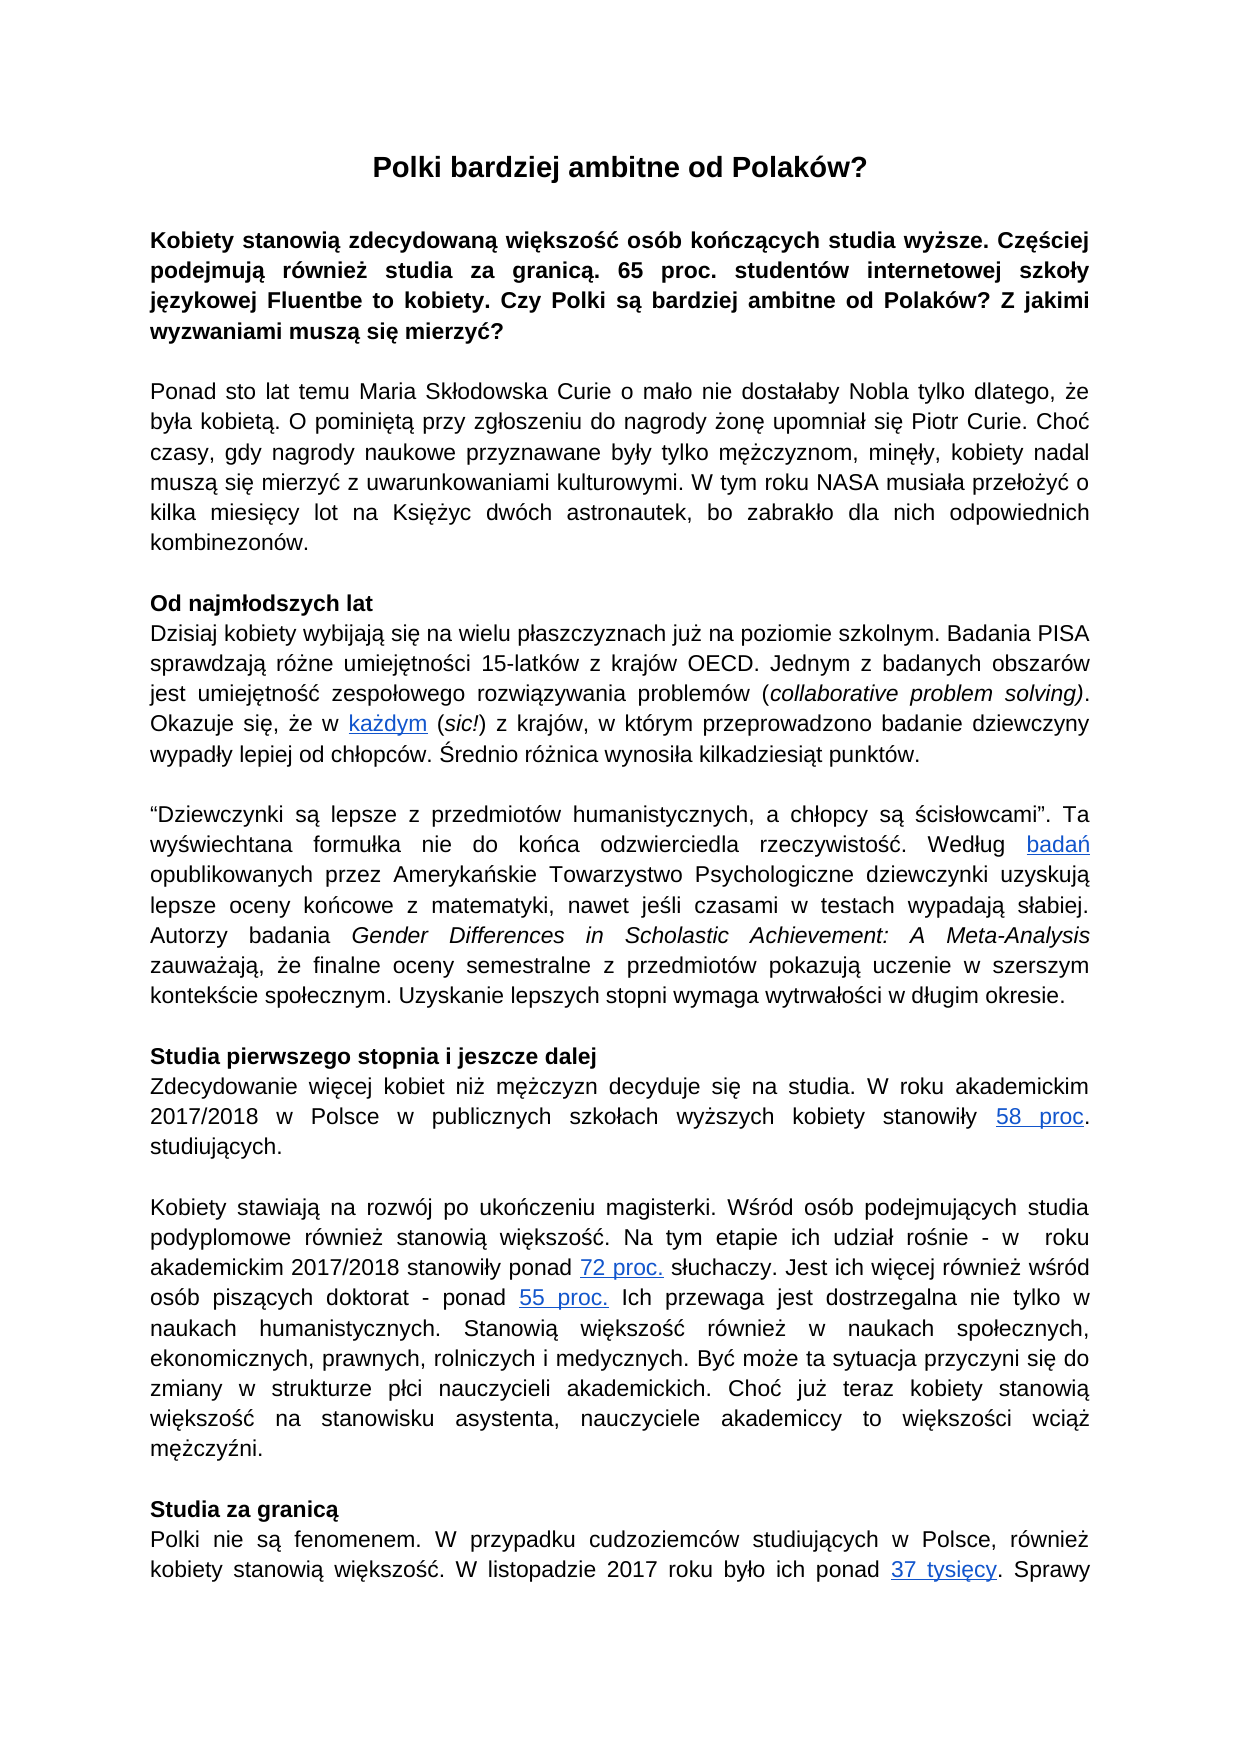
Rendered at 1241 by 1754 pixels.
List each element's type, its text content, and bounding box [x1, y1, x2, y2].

text “Dziewczynki są lepsze z przedmiotów humanistycznych, a chłopcy są ścisłowcami”. Ta wyświechtana formułka nie do końca odzwierciedla rzeczywistość. Według badań opublikowanych przez Amerykańskie Towarzystwo Psychologiczne dziewczynki uzyskują lepsze oceny końcowe z matematyki, nawet jeśli czasami w testach wypadają słabiej. Autorzy badania Gender Differences in Scholastic Achievement: A Meta-Analysis zauważają, że finalne oceny semestralne z przedmiotów pokazują uczenie w szerszym kontekście społecznym. Uzyskanie lepszych stopni wymaga wytrwałości w długim okresie. [150, 801, 1090, 1009]
text Studia pierwszego stopnia i jeszcze dalej [150, 1043, 1090, 1069]
text Kobiety stawiają na rozwój po ukończeniu magisterki. Wśród osób podejmujących studia podyplomowe również stanowią większość. Na tym etapie ich udział rośnie - w roku akademickim 2017/2018 stanowiły ponad 72 proc. słuchaczy. Jest ich więcej również wśród osób piszących doktorat - ponad 55 proc. Ich przewaga jest dostrzegalna nie tylko w naukach humanistycznych. Stanowią większość również w naukach społecznych, ekonomicznych, prawnych, rolniczych i medycznych. Być może ta sytuacja przyczyni się do zmiany w strukturze płci nauczycieli akademickich. Choć już teraz kobiety stanowią większość na stanowisku asystenta, nauczyciele akademiccy to większości wciąż mężczyźni. [150, 1194, 1090, 1462]
text Polki bardziej ambitne od Polaków? [150, 150, 1090, 183]
text Studia za granicą [150, 1496, 1090, 1522]
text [150, 1526, 1090, 1583]
text Zdecydowanie więcej kobiet niż mężczyzn decyduje się na studia. W roku akademickim 2017/2018 w Polsce w publicznych szkołach wyższych kobiety stanowiły 58 proc. studiujących. [150, 1073, 1090, 1160]
text Dzisiaj kobiety wybijają się na wielu płaszczyznach już na poziomie szkolnym. Badania PISA sprawdzają różne umiejętności 15-latków z krajów OECD. Jednym z badanych obszarów jest umiejętność zespołowego rozwiązywania problemów (collaborative problem solving). Okazuje się, że w każdym (sic!) z krajów, w którym przeprowadzono badanie dziewczyny wypadły lepiej od chłopców. Średnio różnica wynosiła kilkadziesiąt punktów. [150, 620, 1090, 767]
text Od najmłodszych lat [150, 589, 1090, 616]
text Kobiety stanowią zdecydowaną większość osób kończących studia wyższe. Częściej podejmują również studia za granicą. 65 proc. studentów internetowej szkoły językowej Fluentbe to kobiety. Czy Polki są bardziej ambitne od Polaków? Z jakimi wyzwaniami muszą się mierzyć? [150, 227, 1090, 344]
text Ponad sto lat temu Maria Skłodowska Curie o mało nie dostałaby Nobla tylko dlatego, że była kobietą. O pominiętą przy zgłoszeniu do nagrody żonę upomniał się Piotr Curie. Choć czasy, gdy nagrody naukowe przyznawane były tylko mężczyznom, minęły, kobiety nadal muszą się mierzyć z uwarunkowaniami kulturowymi. W tym roku NASA musiała przełożyć o kilka miesięcy lot na Księżyc dwóch astronautek, bo zabrakło dla nich odpowiednich kombinezonów. [150, 378, 1090, 556]
